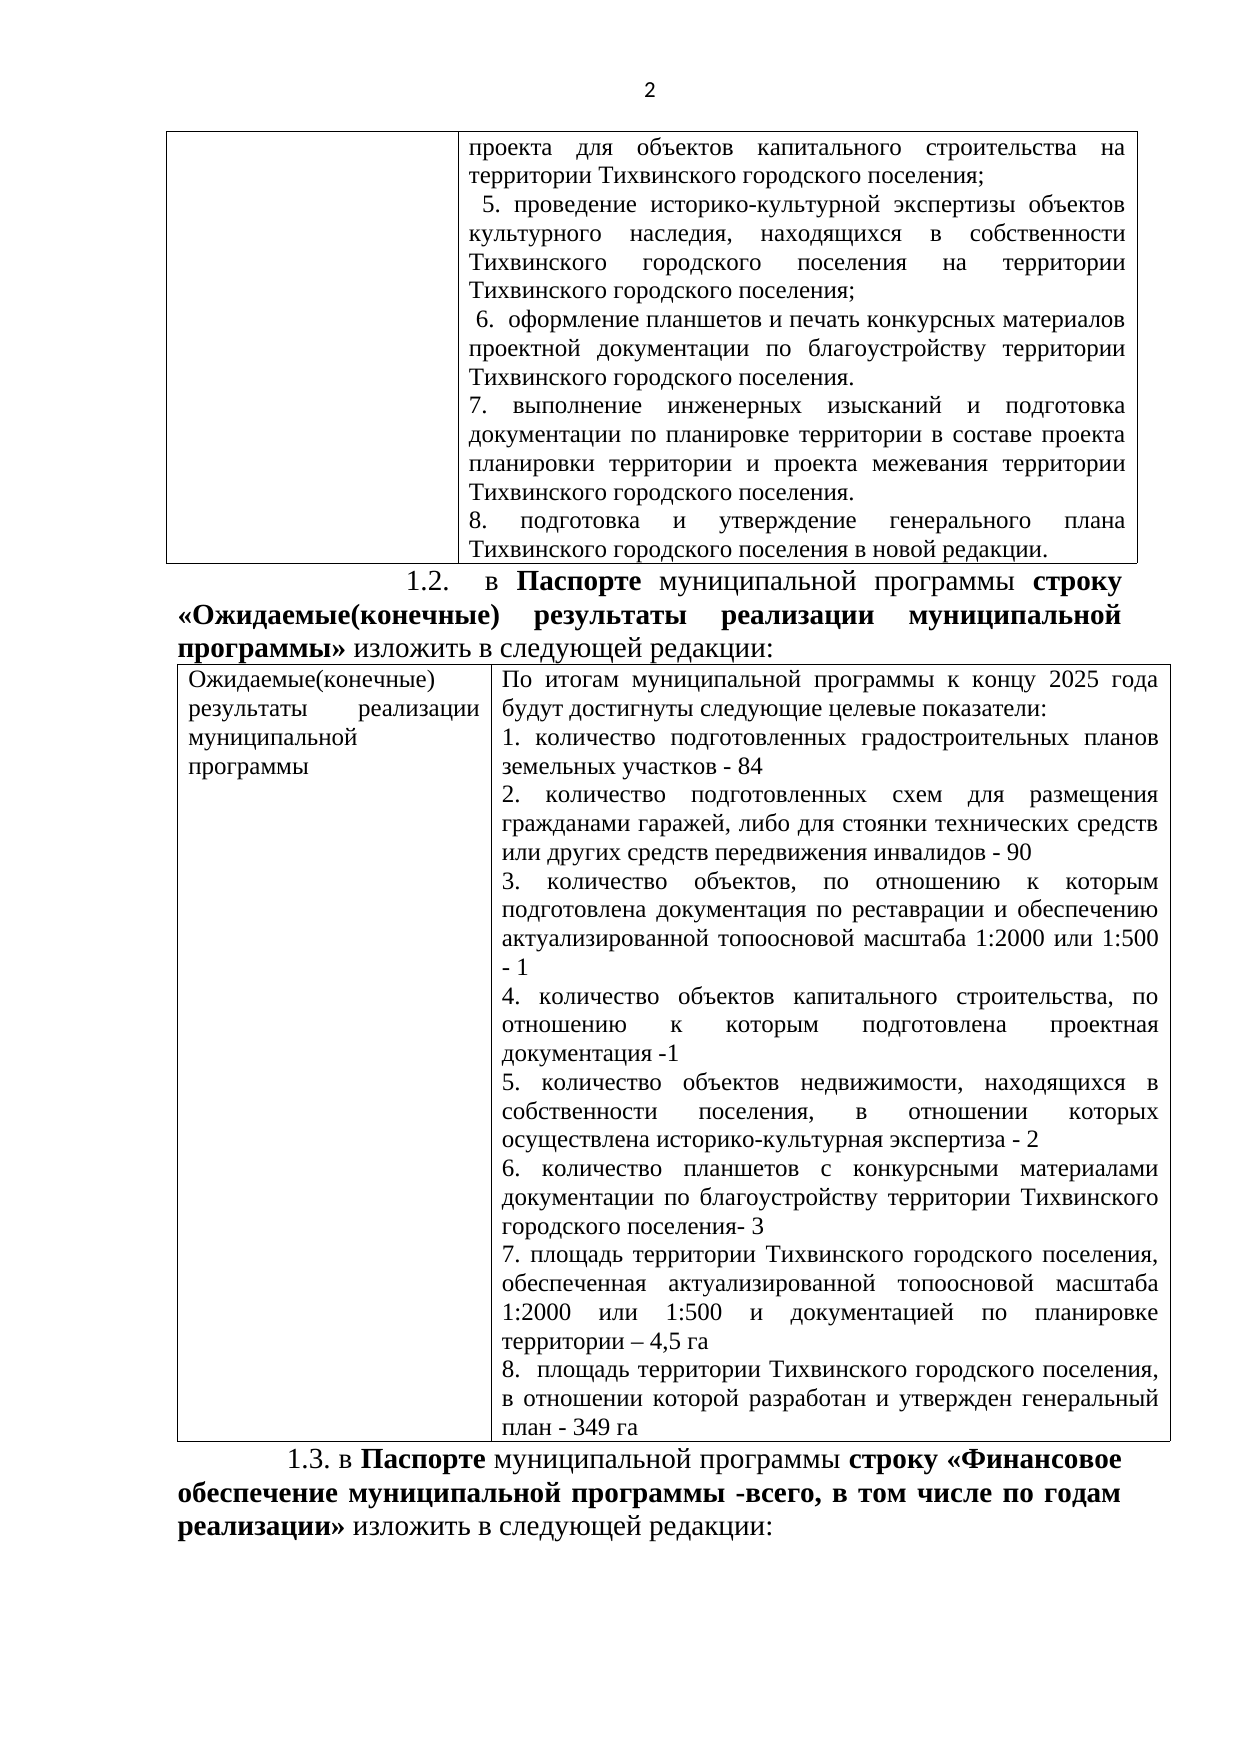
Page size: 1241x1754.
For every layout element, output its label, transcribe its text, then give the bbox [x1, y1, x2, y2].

text 1.2. в Паспорте муниципальной программы строку «Ожидаемые(конечные) результаты реализации муниципальной программы» изложить в следующей редакции: [177, 564, 1122, 664]
table_header По итогам муниципальной программы к концу 2025 года будут достигнуты следующие целевые показатели: 1. количество подготовленных градостроительных планов земельных участков - 84 2. количество подготовленных схем для размещения гражданами гаражей, либо для стоянки технических средств или других средств передвижения инвалидов - 90 3. количество объектов, по отношению к которым подготовлена документация по реставрации и обеспечению актуализированной топоосновой масштаба 1:2000 или 1:500 - 1 4. количество объектов капитального строительства, по отношению к которым подготовлена проектная документация -1 5. количество объектов недвижимости, находящихся в собственности поселения, в отношении которых осуществлена историко-культурная экспертиза - 2 6. количество планшетов с конкурсными материалами документации по благоустройству территории Тихвинского городского поселения- 3 7. площадь территории Тихвинского городского поселения, обеспеченная актуализированной топоосновой масштаба 1:2000 или 1:500 и документацией по планировке территории – 4,5 га 8. площадь территории Тихвинского городского поселения, в отношении которой разработан и утвержден генеральный план - 349 га [492, 665, 1170, 1441]
text 1.3. в Паспорте муниципальной программы строку «Финансовое обеспечение муниципальной программы -всего, в том числе по годам реализации» изложить в следующей редакции: [177, 1442, 1122, 1542]
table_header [459, 132, 1137, 563]
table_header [167, 132, 458, 563]
table_header Ожидаемые(конечные) результаты реализации муниципальной программы [178, 665, 491, 1441]
